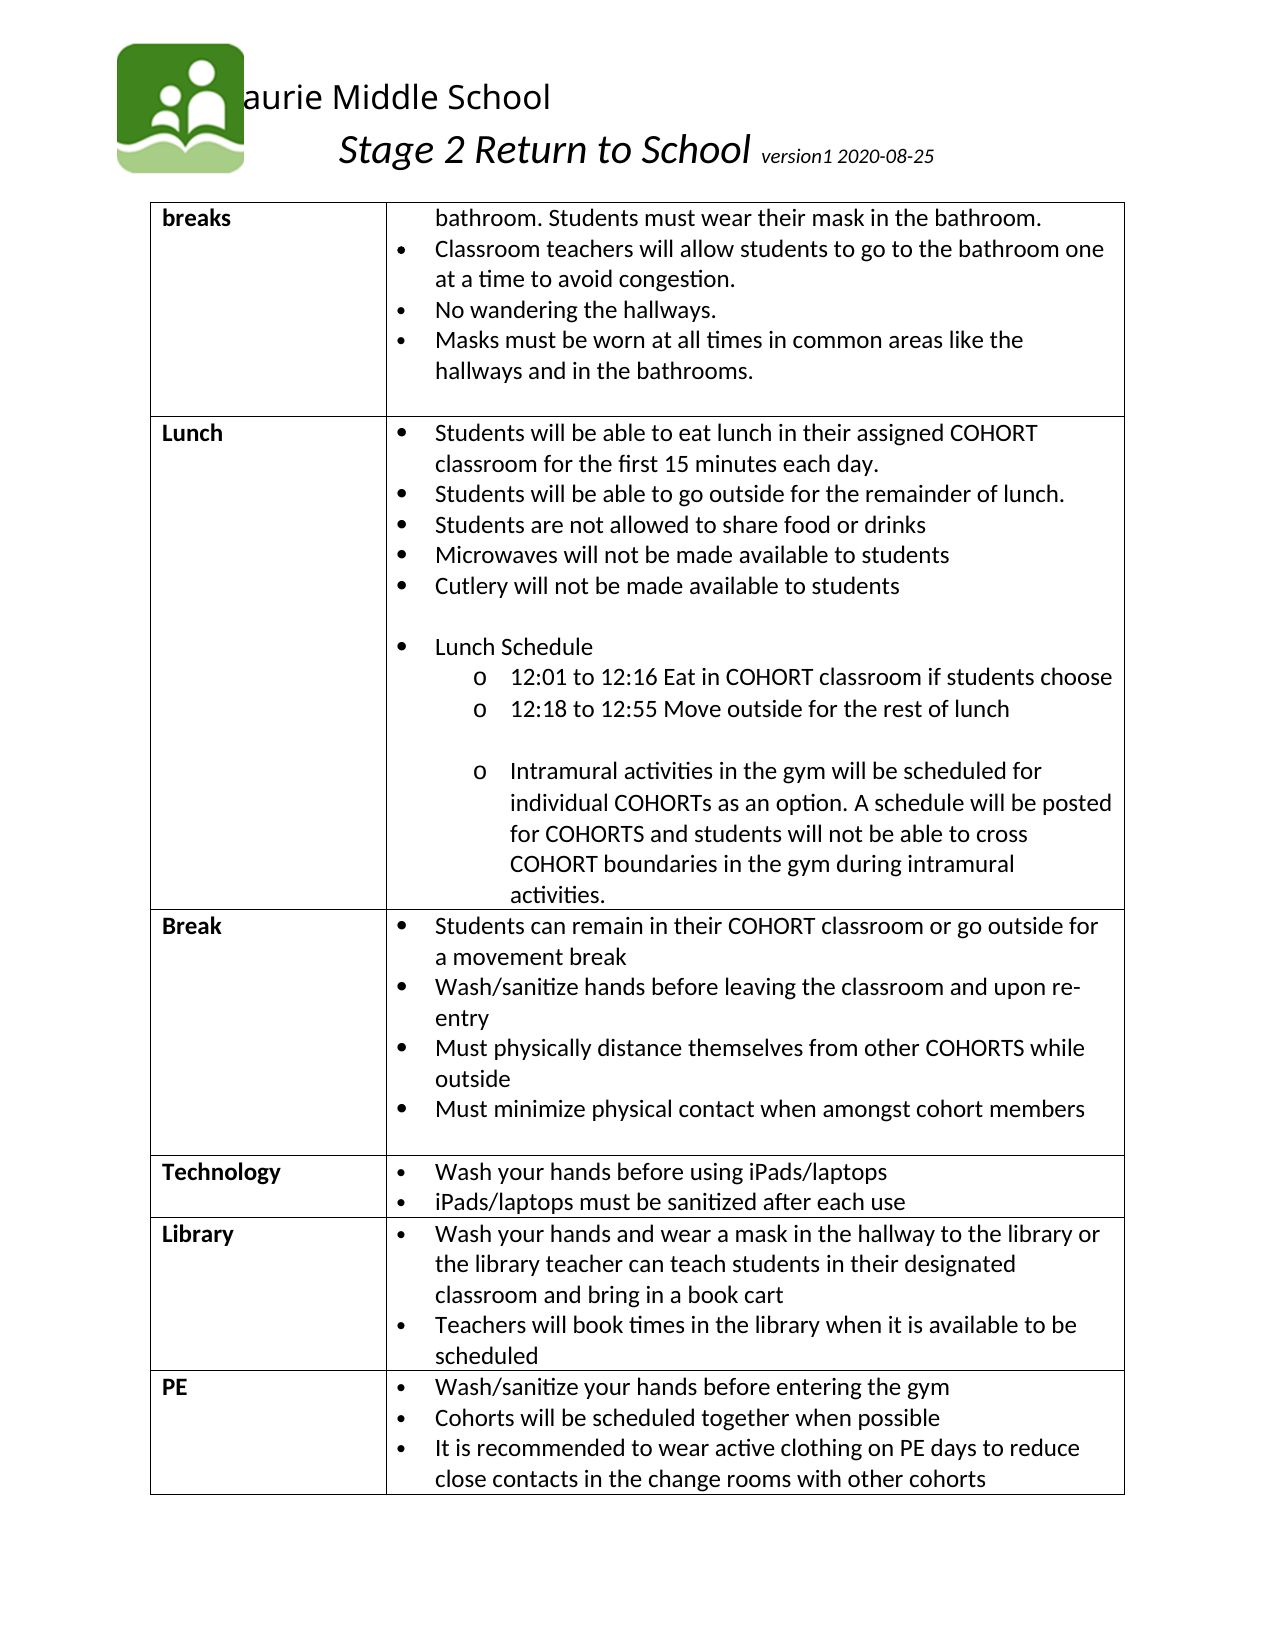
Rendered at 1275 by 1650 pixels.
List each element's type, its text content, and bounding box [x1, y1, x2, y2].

table_cell Library [151, 1218, 386, 1370]
table_cell Break [151, 910, 386, 1154]
table_cell Students will be able to eat lunch in their assigned COHORT classroom for the first 15 minutes each day. Students will be able to go outside for the remainder of lunch. Students are not allowed to share food or drinks Microwaves will not be made available to students Cutlery will not be made available to students Lunch Schedule 12:01 to 12:16 Eat in COHORT classroom if students choose 12:18 to 12:55 Move outside for the rest of lunch Intramural activities in the gym will be scheduled for individual COHORTs as an option. A schedule will be posted for COHORTS and students will not be able to cross COHORT boundaries in the gym during intramural activities. [387, 417, 1124, 909]
table_cell Wash your hands before using iPads/laptops iPads/laptops must be sanitized after each use [387, 1156, 1124, 1217]
table_cell Washroom/body breaks [151, 203, 386, 416]
picture [115, 43, 244, 172]
table_cell PE [151, 1371, 386, 1493]
table_cell Technology [151, 1156, 386, 1217]
table_cell Lunch [151, 417, 386, 909]
table_cell Students can remain in their COHORT classroom or go outside for a movement break Wash/sanitize hands before leaving the classroom and upon re-entry Must physically distance themselves from other COHORTS while outside Must minimize physical contact when amongst cohort members [387, 910, 1124, 1154]
table_cell Wash your hands and wear a mask in the hallway to the library or the library teacher can teach students in their designated classroom and bring in a book cart Teachers will book times in the library when it is available to be scheduled [387, 1218, 1124, 1370]
